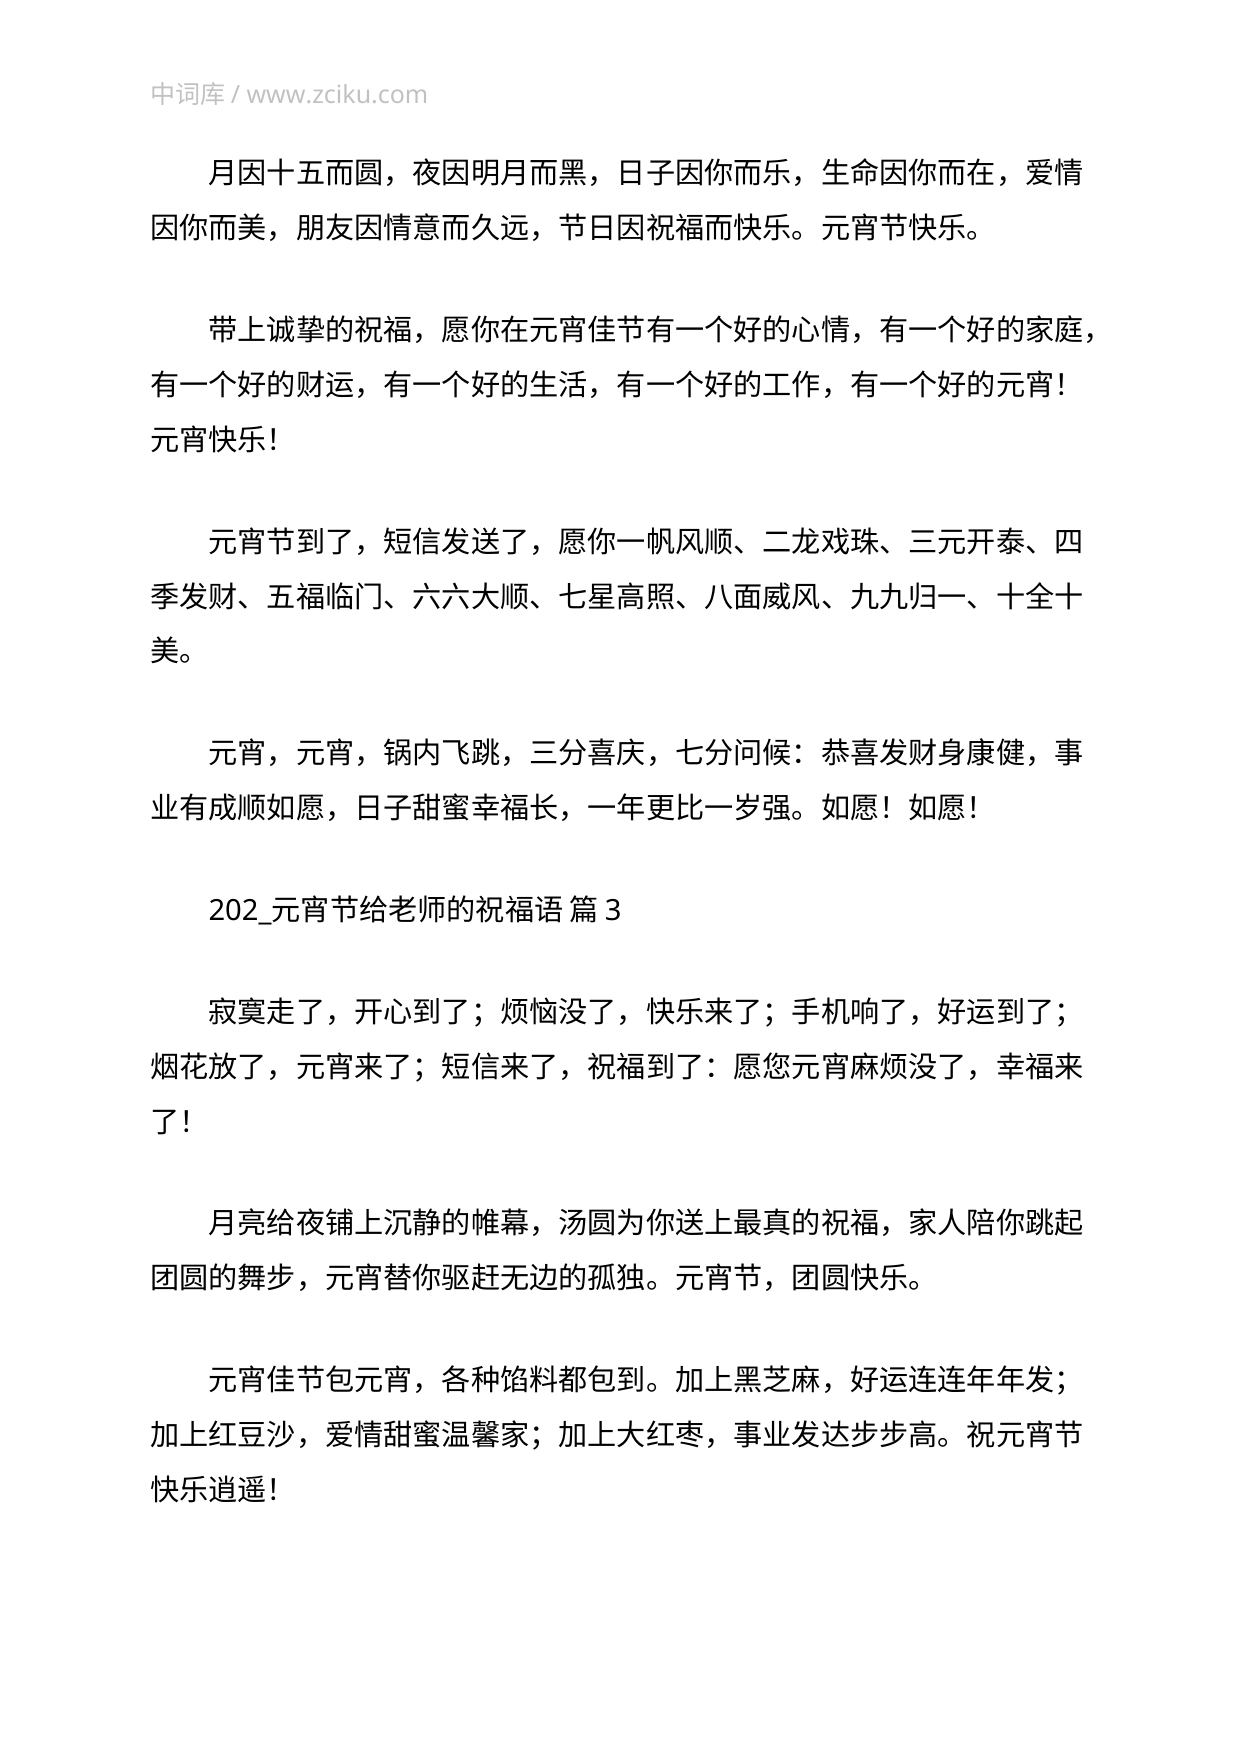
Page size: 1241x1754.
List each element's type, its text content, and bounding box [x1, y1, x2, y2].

text 带上诚挚的祝福，愿你在元宵佳节有一个好的心情，有一个好的家庭，有一个好的财运，有一个好的生活，有一个好的工作，有一个好的元宵！元宵快乐！ [150, 307, 1090, 459]
text 月因十五而圆，夜因明月而黑，日子因你而乐，生命因你而在，爱情因你而美，朋友因情意而久远，节日因祝福而快乐。元宵节快乐。 [150, 150, 1090, 247]
text 月亮给夜铺上沉静的帷幕，汤圆为你送上最真的祝福，家人陪你跳起团圆的舞步，元宵替你驱赶无边的孤独。元宵节，团圆快乐。 [150, 1200, 1090, 1297]
text 元宵，元宵，锅内飞跳，三分喜庆，七分问候：恭喜发财身康健，事业有成顺如愿，日子甜蜜幸福长，一年更比一岁强。如愿！如愿！ [150, 730, 1090, 827]
text 202_元宵节给老师的祝福语 篇3 [150, 886, 1090, 929]
text 寂寞走了，开心到了；烦恼没了，快乐来了；手机响了，好运到了；烟花放了，元宵来了；短信来了，祝福到了：愿您元宵麻烦没了，幸福来了！ [150, 988, 1090, 1141]
text 元宵节到了，短信发送了，愿你一帆风顺、二龙戏珠、三元开泰、四季发财、五福临门、六六大顺、七星高照、八面威风、九九归一、十全十美。 [150, 518, 1090, 670]
text 元宵佳节包元宵，各种馅料都包到。加上黑芝麻，好运连连年年发；加上红豆沙，爱情甜蜜温馨家；加上大红枣，事业发达步步高。祝元宵节快乐逍遥！ [150, 1357, 1090, 1509]
